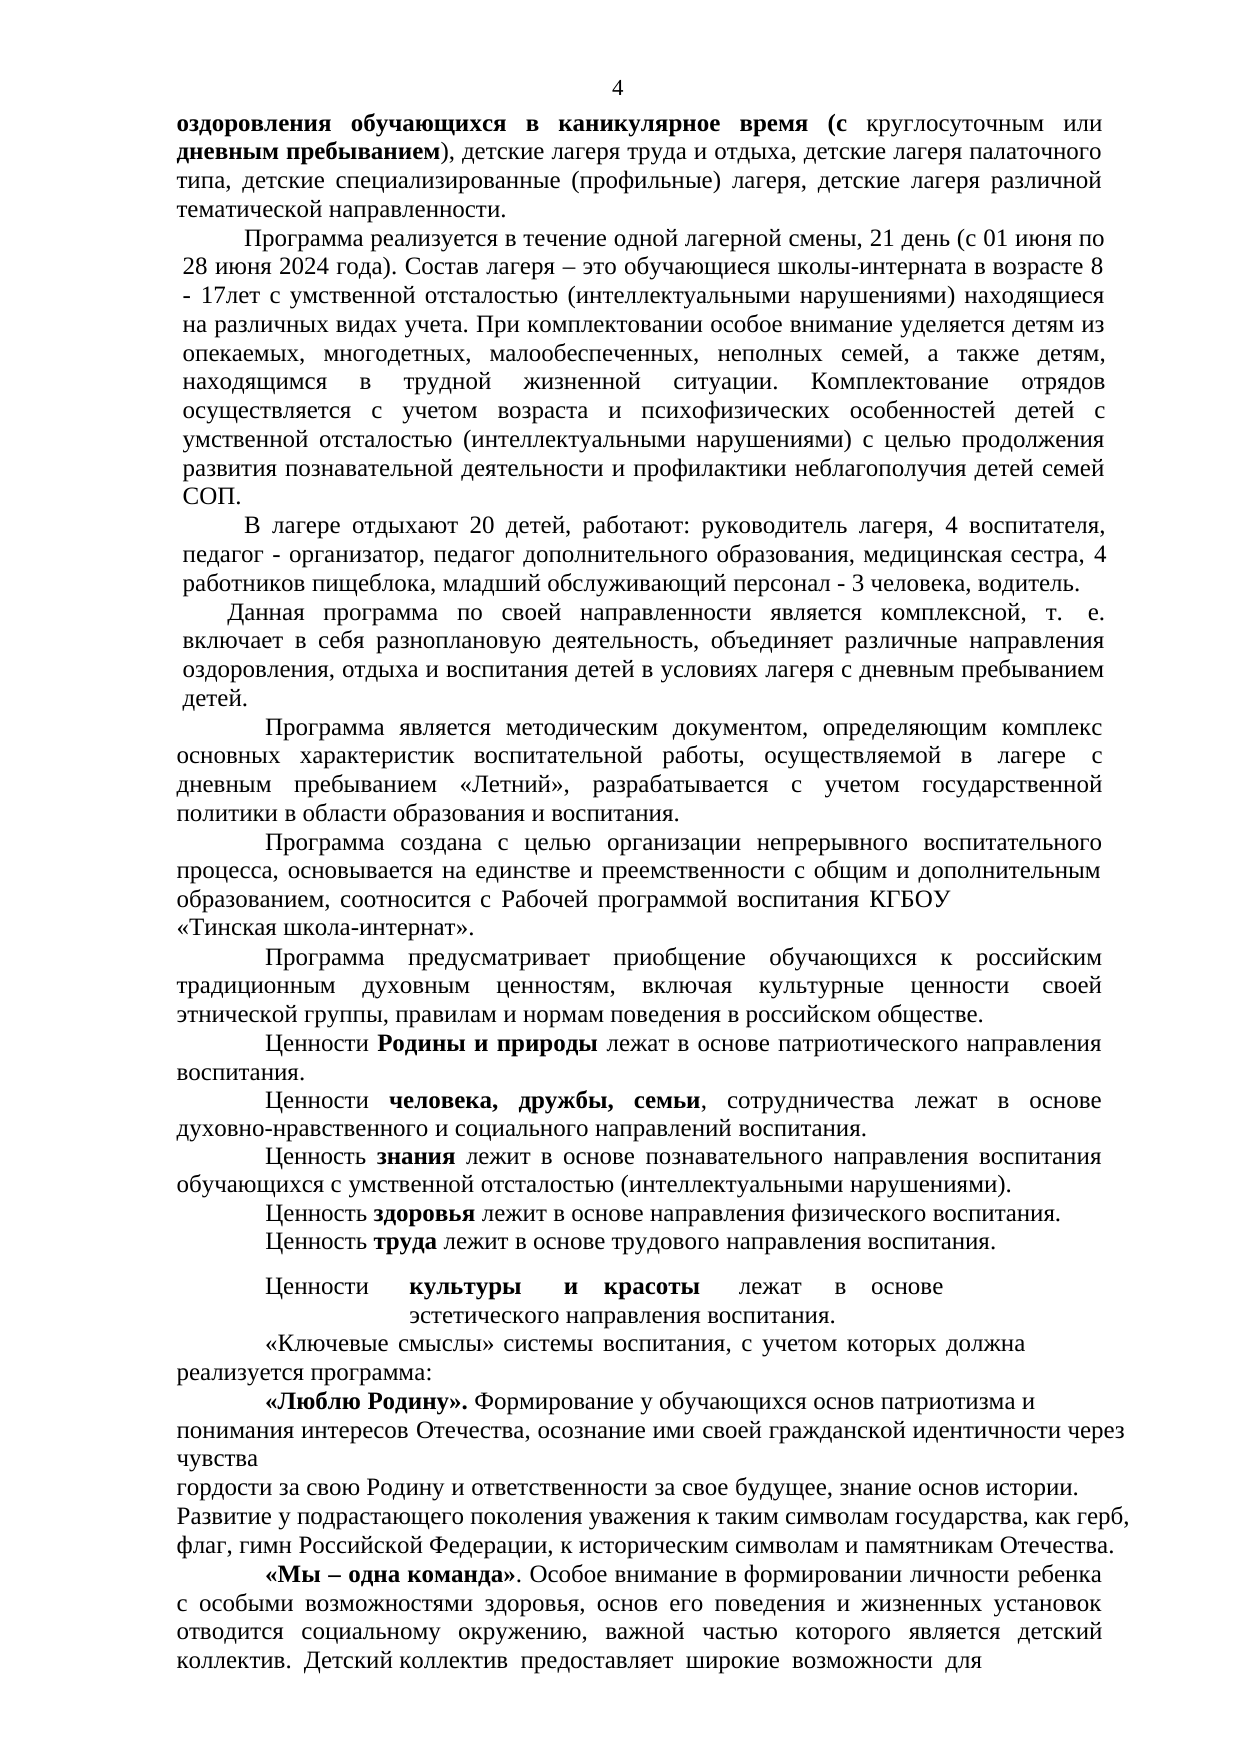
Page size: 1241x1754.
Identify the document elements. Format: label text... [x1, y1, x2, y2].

text Программа является методическим документом, определяющим комплекс основных характеристик воспитательной работы, осуществляемой в лагере с дневным пребыванием «Летний», разрабатывается с учетом государственной политики в области образования и воспитания. [176, 712, 1102, 827]
text Ценности человека, дружбы, семьи, сотрудничества лежат в основе духовно-нравственного и социального направлений воспитания. [176, 1086, 1102, 1142]
list 17лет с умственной отсталостью (интеллектуальными нарушениями) находящиеся на различных видах учета. При комплектовании особое внимание уделяется детям из опекаемых, многодетных, малообеспеченных, неполных семей, а также детям, находящимся в трудной жизненной ситуации. Комплектование отрядов осуществляется с учетом возраста и психофизических особенностей детей с умственной отсталостью (интеллектуальными нарушениями) с целью продолжения развития познавательной деятельности и профилактики неблагополучия детей семей СОП. [182, 280, 1105, 510]
text «Тинская школа-интернат». [176, 913, 1236, 941]
text Ценности Родины и природы лежат в основе патриотического направления воспитания. [176, 1028, 1102, 1086]
text Ценность здоровья лежит в основе направления физического воспитания. Ценность труда лежит в основе трудового направления воспитания. [265, 1199, 1062, 1255]
text Ценность знания лежит в основе познавательного направления воспитания обучающихся с умственной отсталостью (интеллектуальными нарушениями). [176, 1142, 1102, 1198]
text Программа реализуется в течение одной лагерной смены, 21 день (с 01 июня по 28 июня 2024 года). Состав лагеря – это обучающиеся школы-интерната в возрасте 8 [182, 223, 1106, 280]
text «Люблю Родину». Формирование у обучающихся основ патриотизма и понимания интересов Отечества, осознание ими своей гражданской идентичности через чувства [176, 1386, 1132, 1472]
text гордости за свою Родину и ответственности за свое будущее, знание основ истории. Развитие у подрастающего поколения уважения к таким символам государства, как герб, флаг, гимн Российской Федерации, к историческим символам и памятникам Отечества. [176, 1472, 1132, 1558]
text Ценности культуры и красоты лежат в основе эстетического направления воспитания. [265, 1272, 944, 1329]
text Программа создана с целью организации непрерывного воспитательного процесса, основывается на единстве и преемственности с общим и дополнительным образованием, соотносится с Рабочей программой воспитания КГБОУ [176, 827, 1102, 913]
text «Мы – одна команда». Особое внимание в формировании личности ребенка с особыми возможностями здоровья, основ его поведения и жизненных установок отводится социальному окружению, важной частью которого является детский коллектив. Детский коллектив предоставляет широкие возможности для [176, 1559, 1102, 1674]
text «Ключевые смыслы» системы воспитания, с учетом которых должна реализуется программа: [176, 1329, 1132, 1386]
text Программа предусматривает приобщение обучающихся к российским традиционным духовным ценностям, включая культурные ценности своей этнической группы, правилам и нормам поведения в российском обществе. [176, 942, 1102, 1028]
text оздоровления обучающихся в каникулярное время (с круглосуточным или дневным пребыванием), детские лагеря труда и отдыха, детские лагеря палаточного типа, детские специализированные (профильные) лагеря, детские лагеря различной тематической направленности. [176, 108, 1103, 223]
text В лагере отдыхают 20 детей, работают: руководитель лагеря, 4 воспитателя, педагог - организатор, педагог дополнительного образования, медицинская сестра, 4 работников пищеблока, младший обслуживающий персонал - 3 человека, водитель. [182, 510, 1106, 597]
text Данная программа по своей направленности является комплексной, т. е. включает в себя разноплановую деятельность, объединяет различные направления оздоровления, отдыха и воспитания детей в условиях лагеря с дневным пребыванием детей. [182, 597, 1105, 712]
